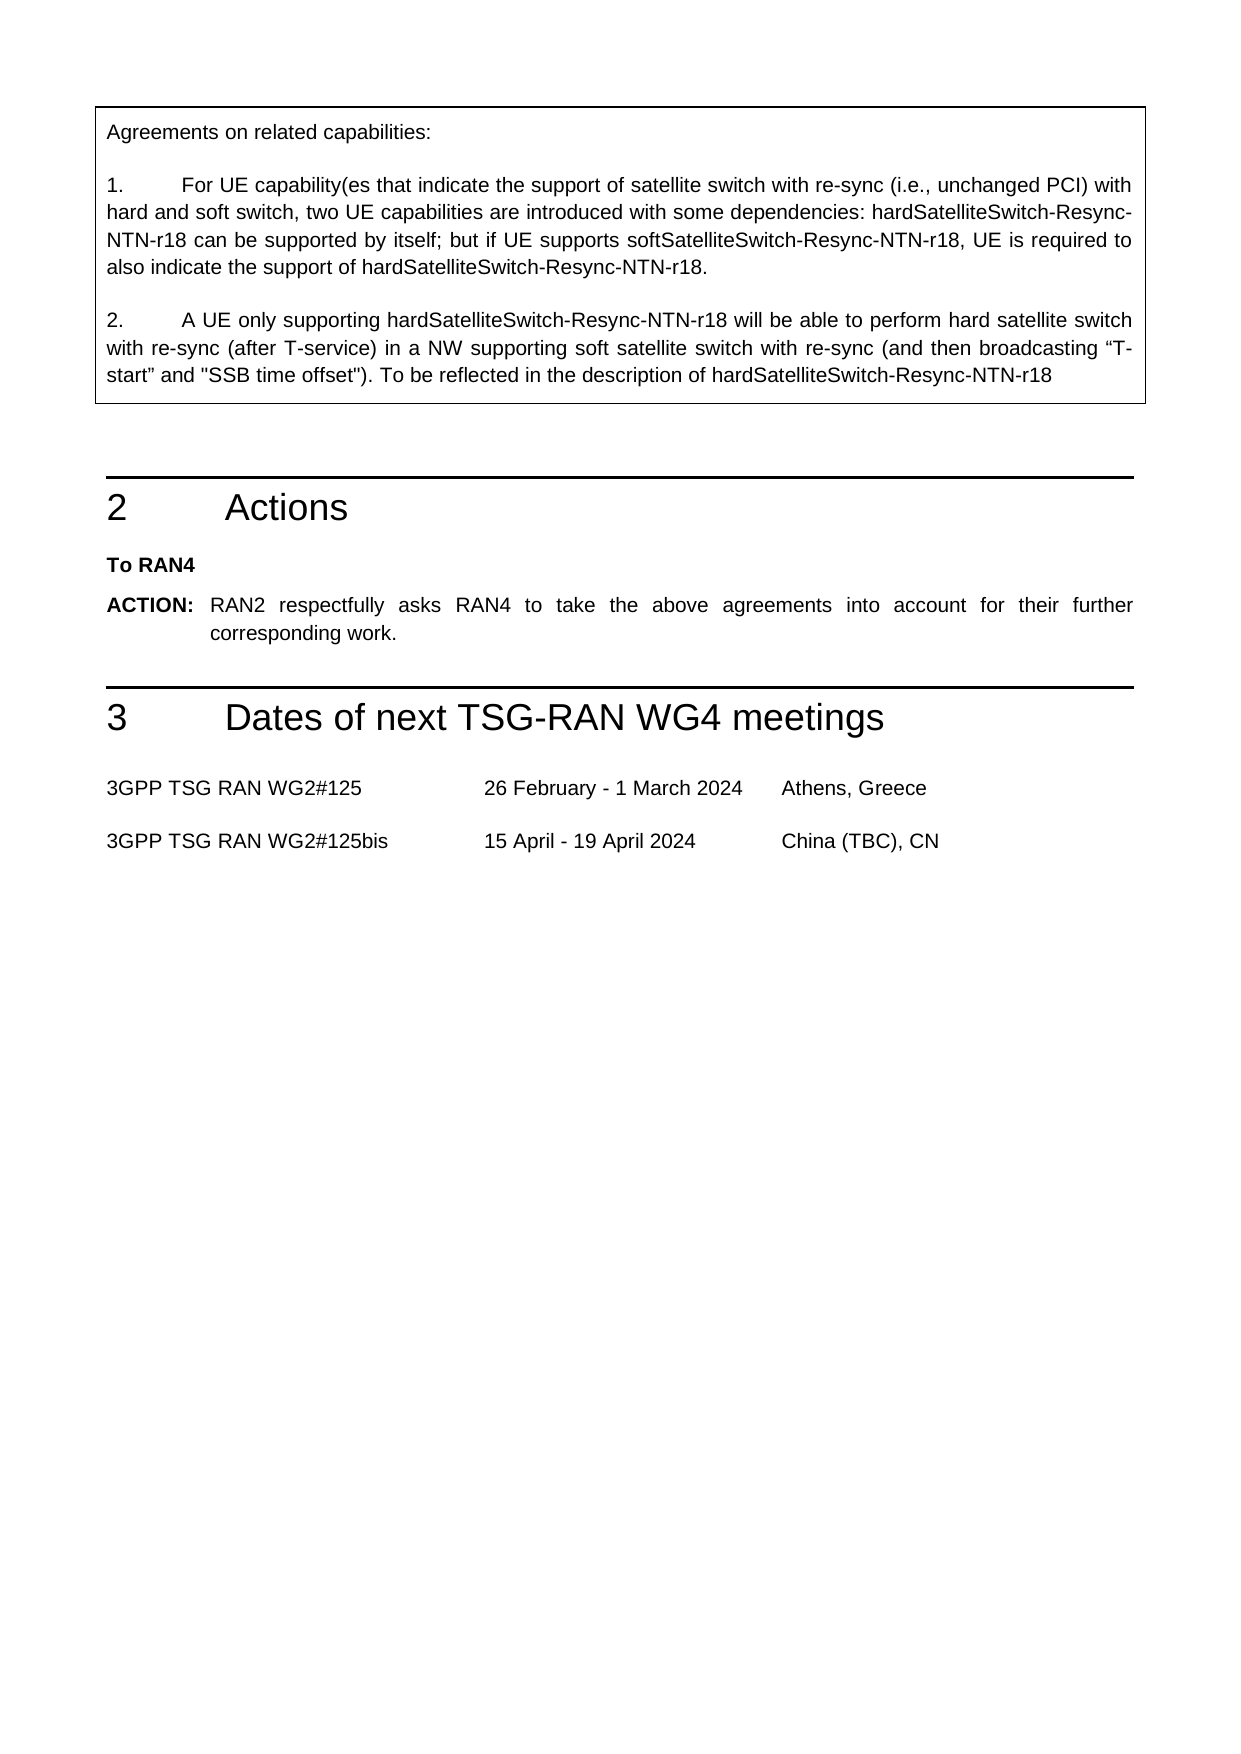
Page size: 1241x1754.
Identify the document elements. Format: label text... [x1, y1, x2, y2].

text ACTION: RAN2 respectfully asks RAN4 to take the above agreements into account for their further corresponding work. [106, 593, 1134, 645]
text 3GPP TSG RAN WG2#125 26 February - 1 March 2024 Athens, Greece [106, 776, 1134, 800]
subtitle 3 Dates of next TSG-RAN WG4 meetings [106, 689, 1134, 738]
table_cell Agreements on related capabilities: 1. For UE capability(es that indicate the support of satellite switch with re-sync (i.e., unchanged PCI) with hard and soft switch, two UE capabilities are introduced with some dependencies: hardSatelliteSwitch-Resync-NTN-r18 can be supported by itself; but if UE supports softSatelliteSwitch-Resync-NTN-r18, UE is required to also indicate the support of hardSatelliteSwitch-Resync-NTN-r18. 2. A UE only supporting hardSatelliteSwitch-Resync-NTN-r18 will be able to perform hard satellite switch with re-sync (after T-service) in a NW supporting soft satellite switch with re-sync (and then broadcasting “T-start” and "SSB time offset"). To be reflected in the description of hardSatelliteSwitch-Resync-NTN-r18 [96, 108, 1145, 403]
text 3GPP TSG RAN WG2#125bis 15 April - 19 April 2024 China (TBC), CN [106, 828, 1134, 853]
subtitle 2 Actions [106, 479, 1134, 528]
text To RAN4 [106, 553, 1134, 577]
